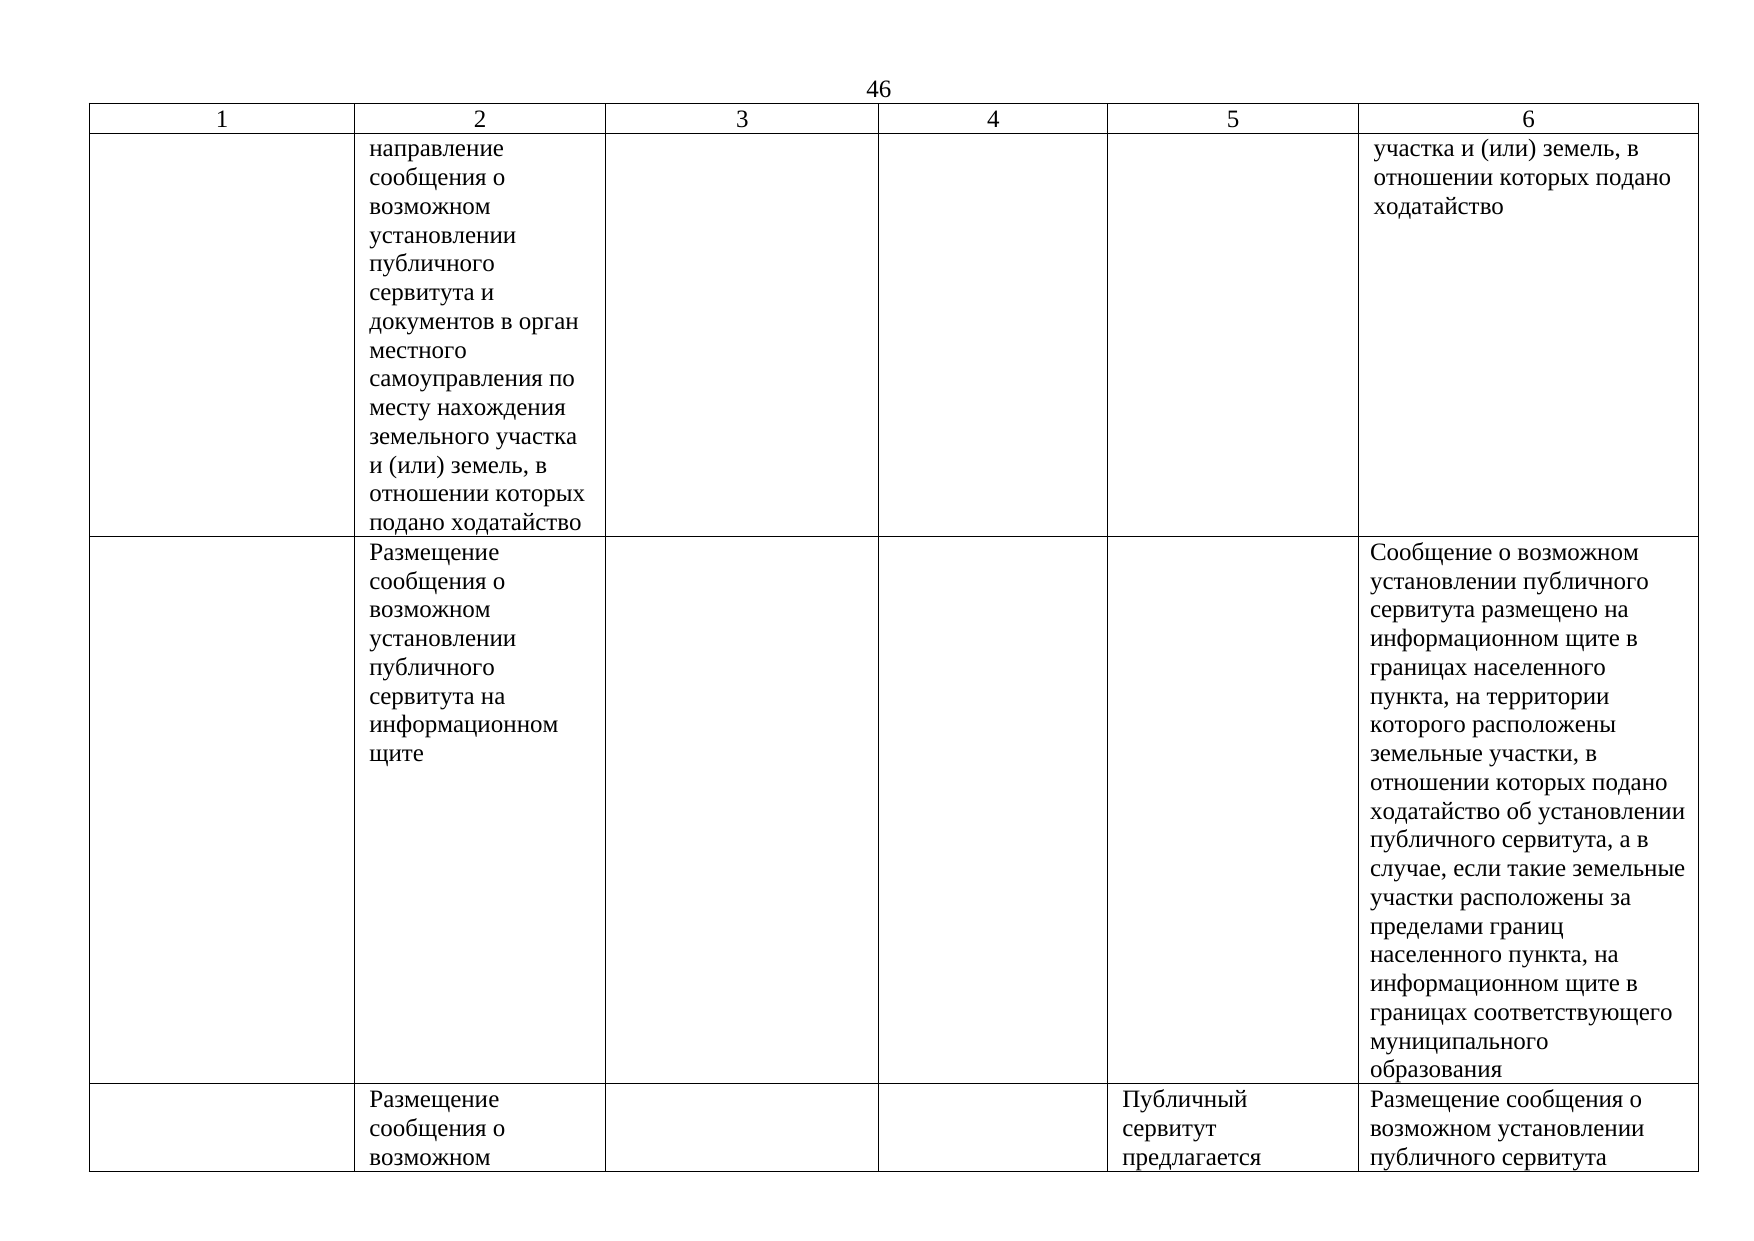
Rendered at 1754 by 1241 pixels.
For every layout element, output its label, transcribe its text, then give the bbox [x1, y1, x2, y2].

table_header 5 [1108, 104, 1358, 132]
table_cell [879, 1084, 1107, 1171]
table_cell [606, 537, 878, 1083]
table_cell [355, 1084, 605, 1171]
table_cell [606, 134, 878, 536]
table_header 1 [90, 104, 354, 132]
table_cell [879, 134, 1107, 536]
table_cell [90, 1084, 354, 1171]
table_cell [90, 134, 354, 536]
table_header 4 [879, 104, 1107, 132]
table_cell Сообщение о возможном установлении публичного сервитута размещено на информационном щите в границах населенного пункта, на территории которого расположены земельные участки, в отношении которых подано ходатайство об установлении публичного сервитута, а в случае, если такие земельные участки расположены за пределами границ населенного пункта, на информационном щите в границах соответствующего муниципального образования [1359, 537, 1698, 1083]
table_header 3 [606, 104, 878, 132]
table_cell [355, 134, 605, 536]
table_header 2 [355, 104, 605, 132]
table_cell [606, 1084, 878, 1171]
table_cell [1359, 134, 1698, 536]
table_cell [90, 537, 354, 1083]
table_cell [1359, 1084, 1698, 1171]
table_header 6 [1359, 104, 1698, 132]
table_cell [1108, 1084, 1358, 1171]
table_cell [1108, 537, 1358, 1083]
table_cell [1108, 134, 1358, 536]
table_cell [879, 537, 1107, 1083]
table_cell Размещение сообщения о возможном установлении публичного сервитута на информационном щите [355, 537, 605, 1083]
